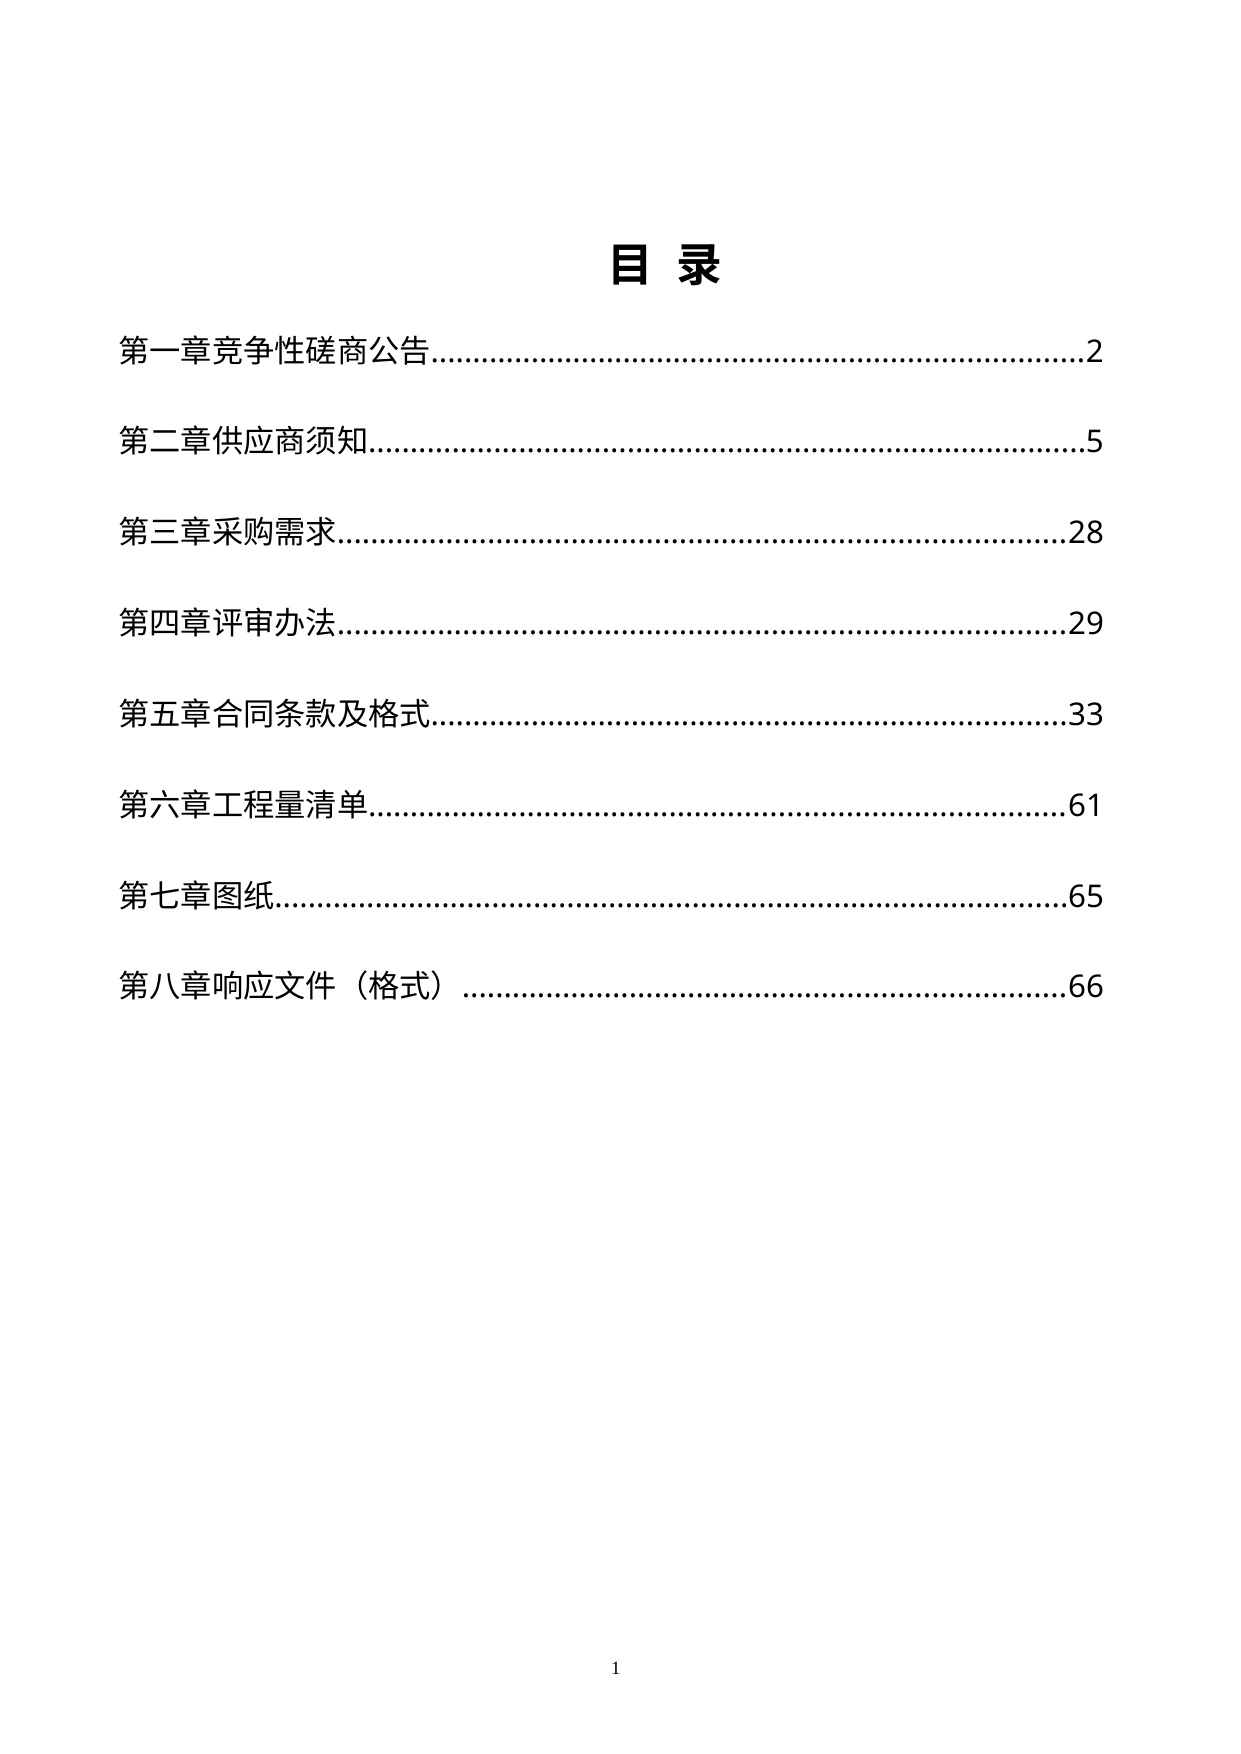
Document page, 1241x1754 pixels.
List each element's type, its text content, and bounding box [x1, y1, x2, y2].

text 目 录 [118, 228, 1119, 294]
